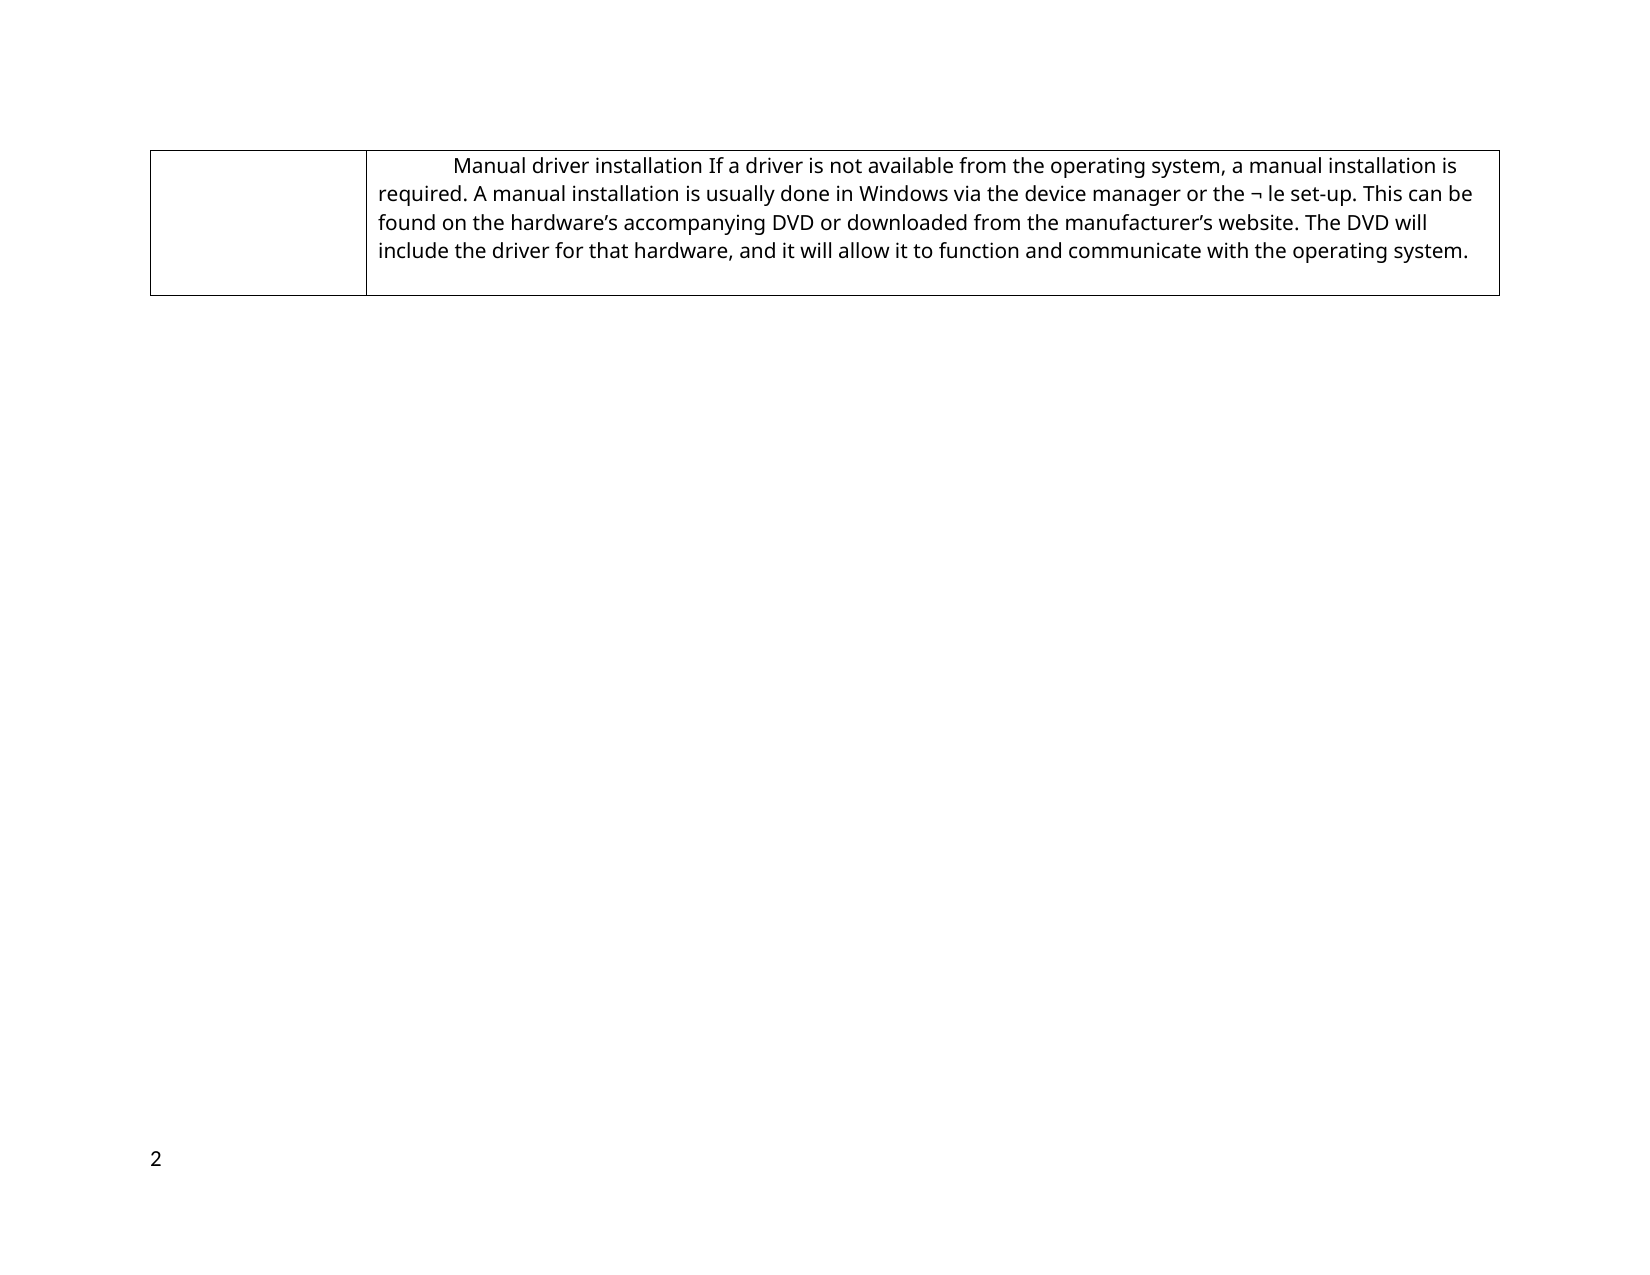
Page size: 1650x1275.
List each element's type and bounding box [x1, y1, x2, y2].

table_cell [151, 151, 366, 295]
table_cell [367, 151, 1499, 295]
